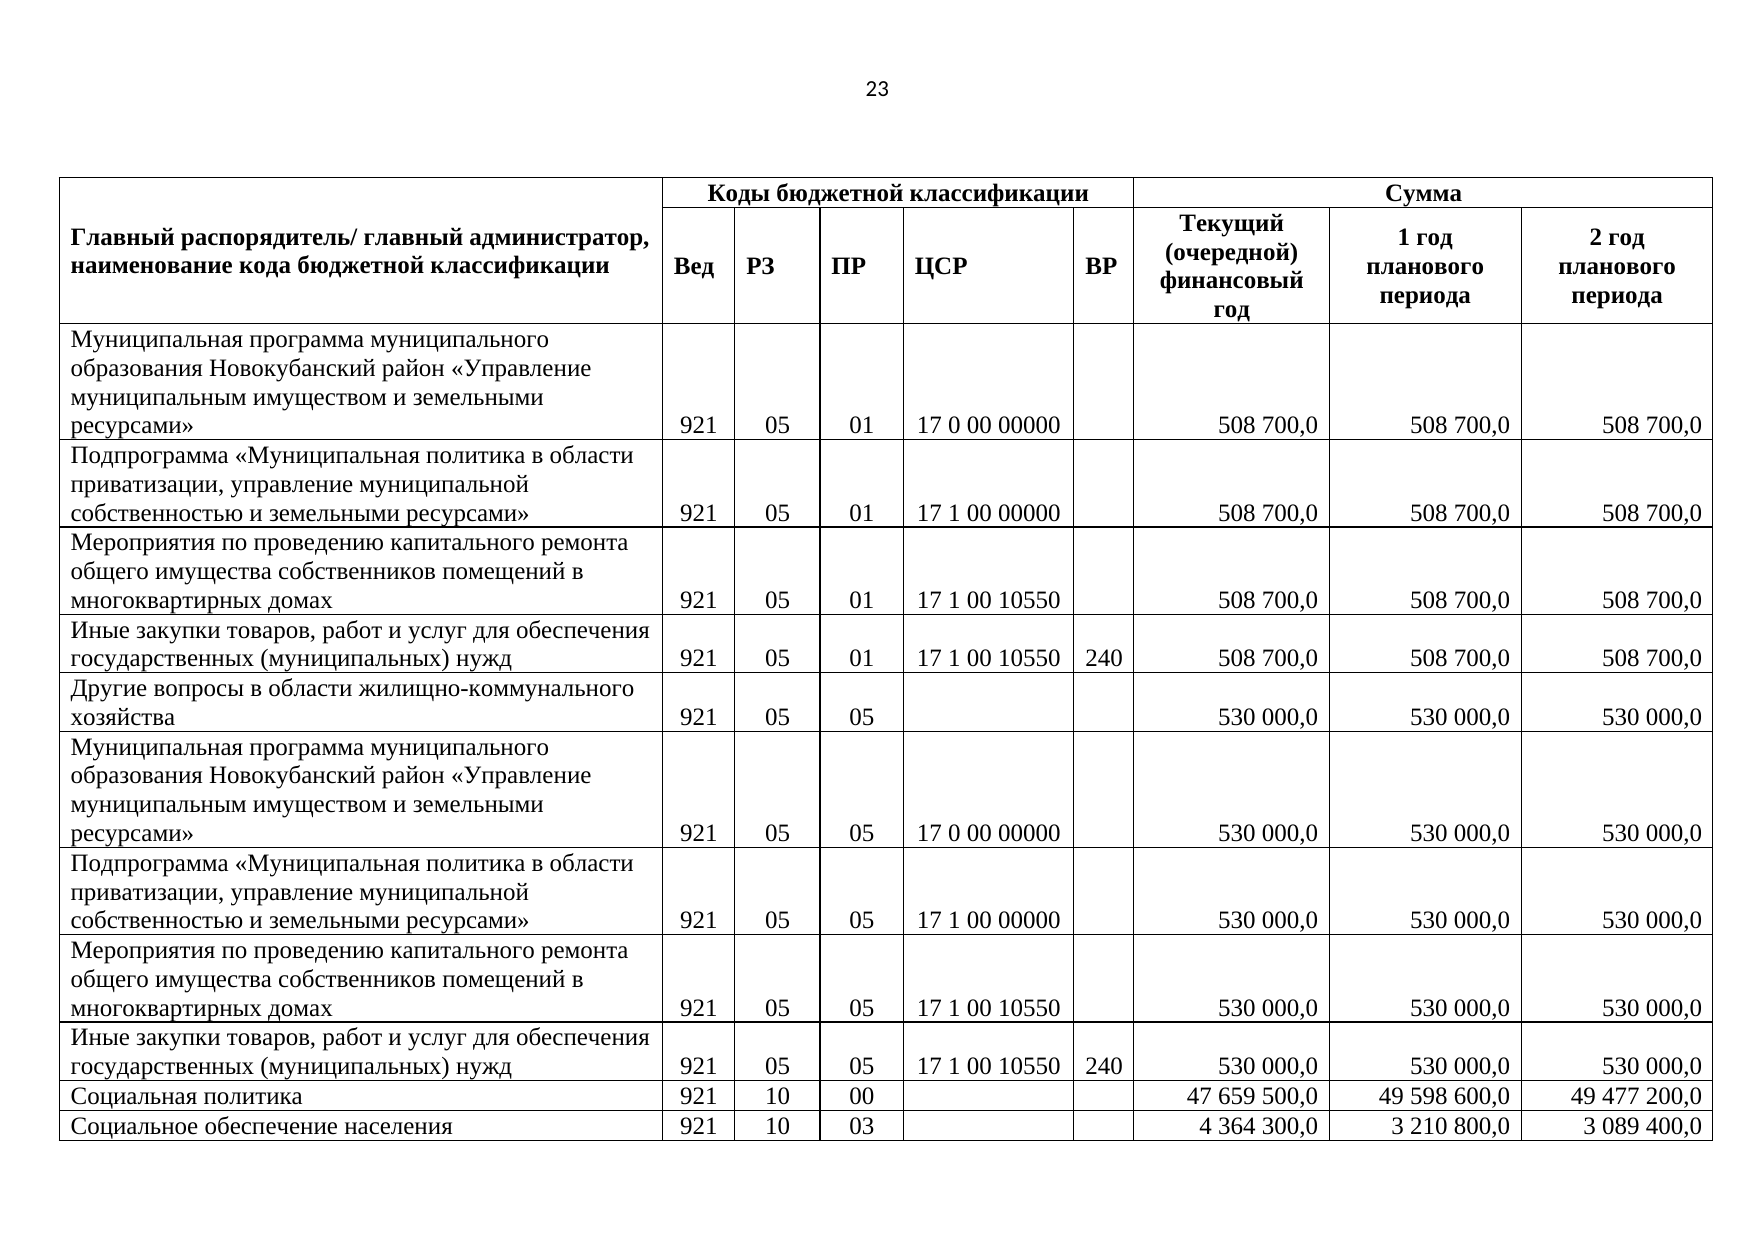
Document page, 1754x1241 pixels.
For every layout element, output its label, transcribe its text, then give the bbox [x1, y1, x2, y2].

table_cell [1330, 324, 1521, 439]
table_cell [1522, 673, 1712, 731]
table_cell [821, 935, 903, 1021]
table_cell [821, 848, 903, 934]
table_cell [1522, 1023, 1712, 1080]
table_cell Вед [663, 208, 734, 323]
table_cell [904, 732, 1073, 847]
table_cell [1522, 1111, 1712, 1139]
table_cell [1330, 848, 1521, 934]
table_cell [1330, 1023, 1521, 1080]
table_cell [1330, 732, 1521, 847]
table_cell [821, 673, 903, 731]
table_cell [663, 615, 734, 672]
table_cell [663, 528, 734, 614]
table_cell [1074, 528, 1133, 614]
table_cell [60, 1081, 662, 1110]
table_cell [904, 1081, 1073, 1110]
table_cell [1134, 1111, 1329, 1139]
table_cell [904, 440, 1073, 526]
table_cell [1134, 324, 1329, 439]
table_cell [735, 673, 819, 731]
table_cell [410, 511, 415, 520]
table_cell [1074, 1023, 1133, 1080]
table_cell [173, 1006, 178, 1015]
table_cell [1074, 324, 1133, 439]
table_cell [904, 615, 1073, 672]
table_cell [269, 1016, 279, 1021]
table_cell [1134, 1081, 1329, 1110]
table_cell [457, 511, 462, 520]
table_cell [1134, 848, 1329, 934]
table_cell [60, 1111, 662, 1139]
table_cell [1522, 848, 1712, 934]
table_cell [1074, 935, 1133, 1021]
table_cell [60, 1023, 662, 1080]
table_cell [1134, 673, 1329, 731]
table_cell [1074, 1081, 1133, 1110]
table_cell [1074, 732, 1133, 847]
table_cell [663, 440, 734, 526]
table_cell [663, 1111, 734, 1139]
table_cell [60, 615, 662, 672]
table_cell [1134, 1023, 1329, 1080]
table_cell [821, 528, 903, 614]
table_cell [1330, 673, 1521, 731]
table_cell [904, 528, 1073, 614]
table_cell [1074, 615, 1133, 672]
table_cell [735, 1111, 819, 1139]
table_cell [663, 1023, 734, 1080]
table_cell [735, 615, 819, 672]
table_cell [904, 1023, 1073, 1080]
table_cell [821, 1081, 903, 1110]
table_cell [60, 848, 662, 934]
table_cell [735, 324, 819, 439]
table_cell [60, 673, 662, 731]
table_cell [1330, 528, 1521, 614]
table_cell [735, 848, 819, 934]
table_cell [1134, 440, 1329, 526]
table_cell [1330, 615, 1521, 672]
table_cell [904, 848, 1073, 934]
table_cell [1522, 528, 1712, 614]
table_header Коды бюджетной классификации [663, 178, 1133, 207]
table_cell ЦСР [904, 208, 1073, 323]
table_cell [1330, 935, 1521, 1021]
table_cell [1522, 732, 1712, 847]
table_header Главный распорядитель/ главный администратор, наименование кода бюджетной классификации [60, 178, 662, 323]
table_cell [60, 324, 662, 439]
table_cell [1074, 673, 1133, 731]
table_cell 1 год планового периода [1330, 208, 1521, 323]
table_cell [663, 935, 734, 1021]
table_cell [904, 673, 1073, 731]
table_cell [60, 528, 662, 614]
table_cell ПР [821, 208, 903, 323]
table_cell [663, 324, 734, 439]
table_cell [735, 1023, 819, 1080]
table_cell РЗ [735, 208, 819, 323]
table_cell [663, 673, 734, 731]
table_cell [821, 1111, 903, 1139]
table_header Сумма [1134, 178, 1712, 207]
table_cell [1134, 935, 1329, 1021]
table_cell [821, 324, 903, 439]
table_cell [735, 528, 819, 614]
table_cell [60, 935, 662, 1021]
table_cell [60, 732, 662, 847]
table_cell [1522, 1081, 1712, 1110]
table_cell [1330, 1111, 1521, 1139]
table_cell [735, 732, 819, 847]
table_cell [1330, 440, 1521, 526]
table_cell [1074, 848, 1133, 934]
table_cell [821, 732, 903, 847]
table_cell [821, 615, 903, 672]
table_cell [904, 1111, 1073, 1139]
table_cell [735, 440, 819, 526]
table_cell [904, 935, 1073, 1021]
table_cell ВР [1074, 208, 1133, 323]
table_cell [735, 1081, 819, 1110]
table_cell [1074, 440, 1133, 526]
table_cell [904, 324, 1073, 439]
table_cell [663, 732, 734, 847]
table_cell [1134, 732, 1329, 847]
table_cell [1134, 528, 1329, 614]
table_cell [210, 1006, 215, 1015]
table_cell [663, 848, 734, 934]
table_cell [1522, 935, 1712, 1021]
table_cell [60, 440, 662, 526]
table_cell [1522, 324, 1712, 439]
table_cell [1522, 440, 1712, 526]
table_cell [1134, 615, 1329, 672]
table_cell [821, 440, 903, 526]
table_cell Текущий (очередной) финансовый год [1134, 208, 1329, 323]
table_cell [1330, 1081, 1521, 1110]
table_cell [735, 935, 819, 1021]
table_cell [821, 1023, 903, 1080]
table_cell 2 год планового периода [1522, 208, 1712, 323]
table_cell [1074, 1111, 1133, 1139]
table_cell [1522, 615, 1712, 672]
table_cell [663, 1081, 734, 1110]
